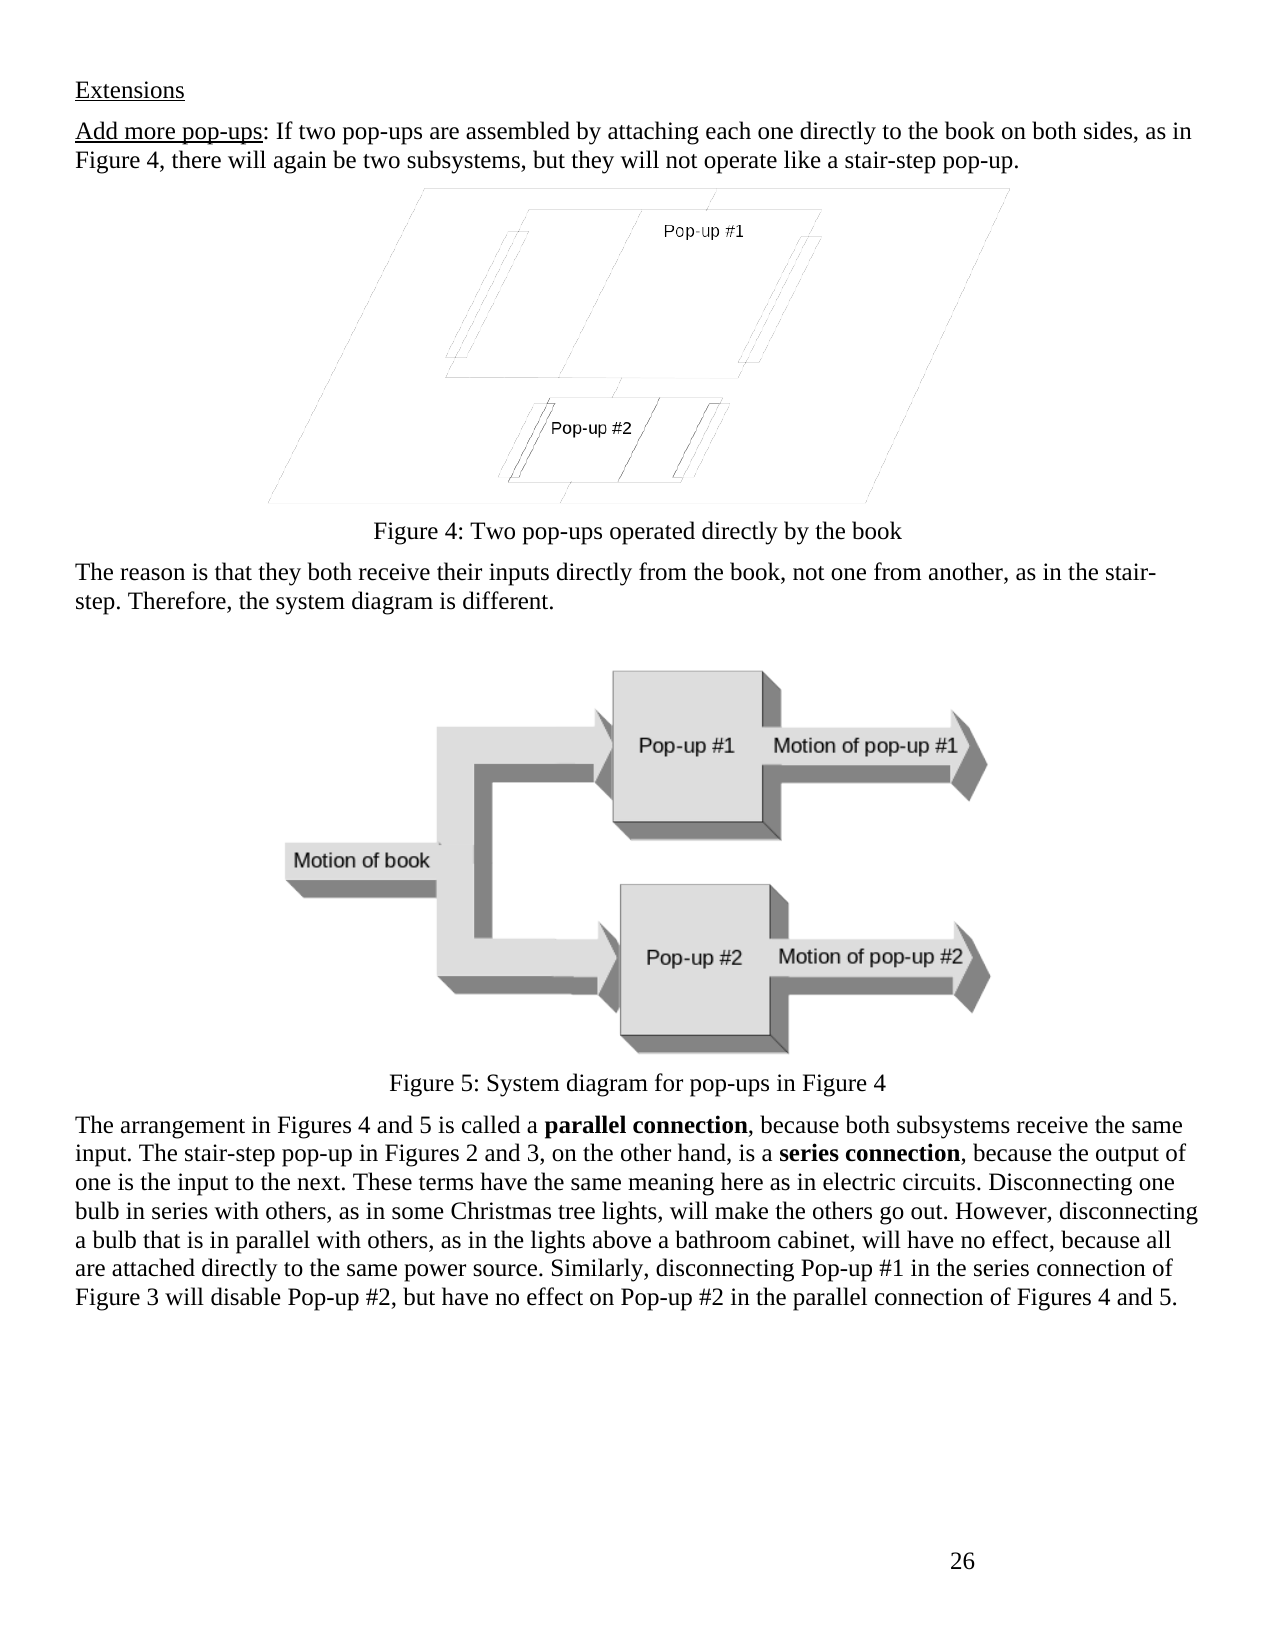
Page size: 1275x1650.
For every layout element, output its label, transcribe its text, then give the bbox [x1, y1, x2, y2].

text Figure 5: System diagram for pop-ups in Figure 4 [75, 1068, 1200, 1097]
text Figure 4: Two pop-ups operated directly by the book [75, 516, 1200, 545]
text Add more pop-ups: If two pop-ups are assembled by attaching each one directly to the book on both sides, as in Figure 4, there will again be two subsystems, but they will not operate like a stair-step pop-up. [75, 116, 1200, 174]
text The arrangement in Figures 4 and 5 is called a parallel connection, because both subsystems receive the same input. The stair-step pop-up in Figures 2 and 3, on the other hand, is a series connection, because the output of one is the input to the next. These terms have the same meaning here as in electric circuits. Disconnecting one bulb in series with others, as in some Christmas tree lights, will make the others go out. However, disconnecting a bulb that is in parallel with others, as in the lights above a bathroom cabinet, will have no effect, because all are attached directly to the same power source. Similarly, disconnecting Pop-up #1 in the series connection of Figure 3 will disable Pop-up #2, but have no effect on Pop-up #2 in the parallel connection of Figures 4 and 5. [75, 1110, 1200, 1311]
text The reason is that they both receive their inputs directly from the book, not one from another, as in the stair-step. Therefore, the system diagram is different. [75, 557, 1200, 615]
text Extensions [75, 75, 1200, 104]
